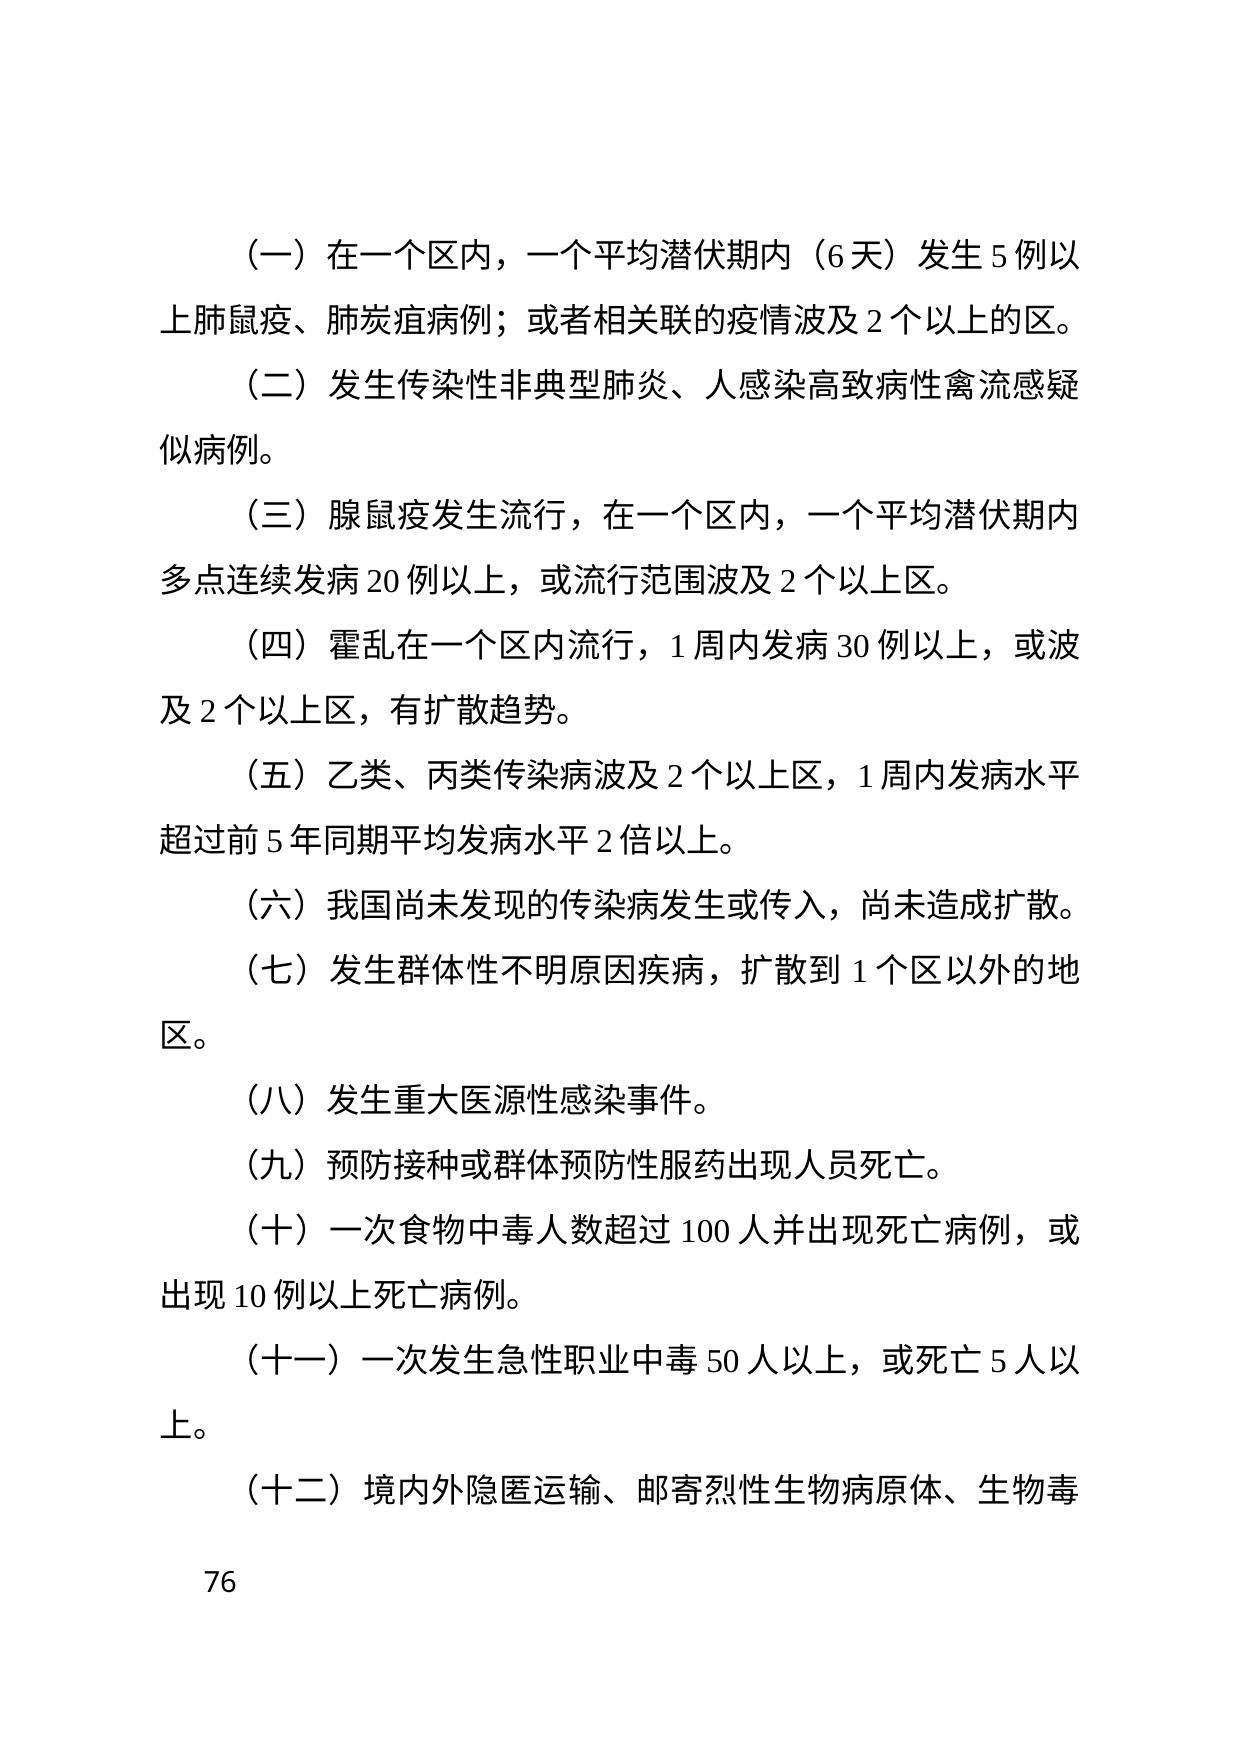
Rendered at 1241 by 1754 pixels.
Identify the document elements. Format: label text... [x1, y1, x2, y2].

text （四）霍乱在一个区内流行，1周内发病30例以上，或波及2个以上区，有扩散趋势。 [159, 611, 1081, 741]
text （九）预防接种或群体预防性服药出现人员死亡。 [159, 1131, 1081, 1196]
text （七）发生群体性不明原因疾病，扩散到1个区以外的地区。 [159, 936, 1081, 1066]
text （三）腺鼠疫发生流行，在一个区内，一个平均潜伏期内多点连续发病20例以上，或流行范围波及2个以上区。 [159, 481, 1081, 611]
text （二）发生传染性非典型肺炎、人感染高致病性禽流感疑似病例。 [159, 351, 1081, 481]
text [159, 1456, 1081, 1521]
text （十）一次食物中毒人数超过100人并出现死亡病例，或出现10例以上死亡病例。 [159, 1196, 1081, 1326]
text （六）我国尚未发现的传染病发生或传入，尚未造成扩散。 [159, 871, 1081, 936]
text （十一）一次发生急性职业中毒50人以上，或死亡5人以上。 [159, 1326, 1081, 1456]
text （五）乙类、丙类传染病波及2个以上区，1周内发病水平超过前5年同期平均发病水平2倍以上。 [159, 741, 1081, 871]
text （八）发生重大医源性感染事件。 [159, 1066, 1081, 1131]
text （一）在一个区内，一个平均潜伏期内（6天）发生5例以上肺鼠疫、肺炭疽病例；或者相关联的疫情波及2个以上的区。 [159, 221, 1081, 351]
